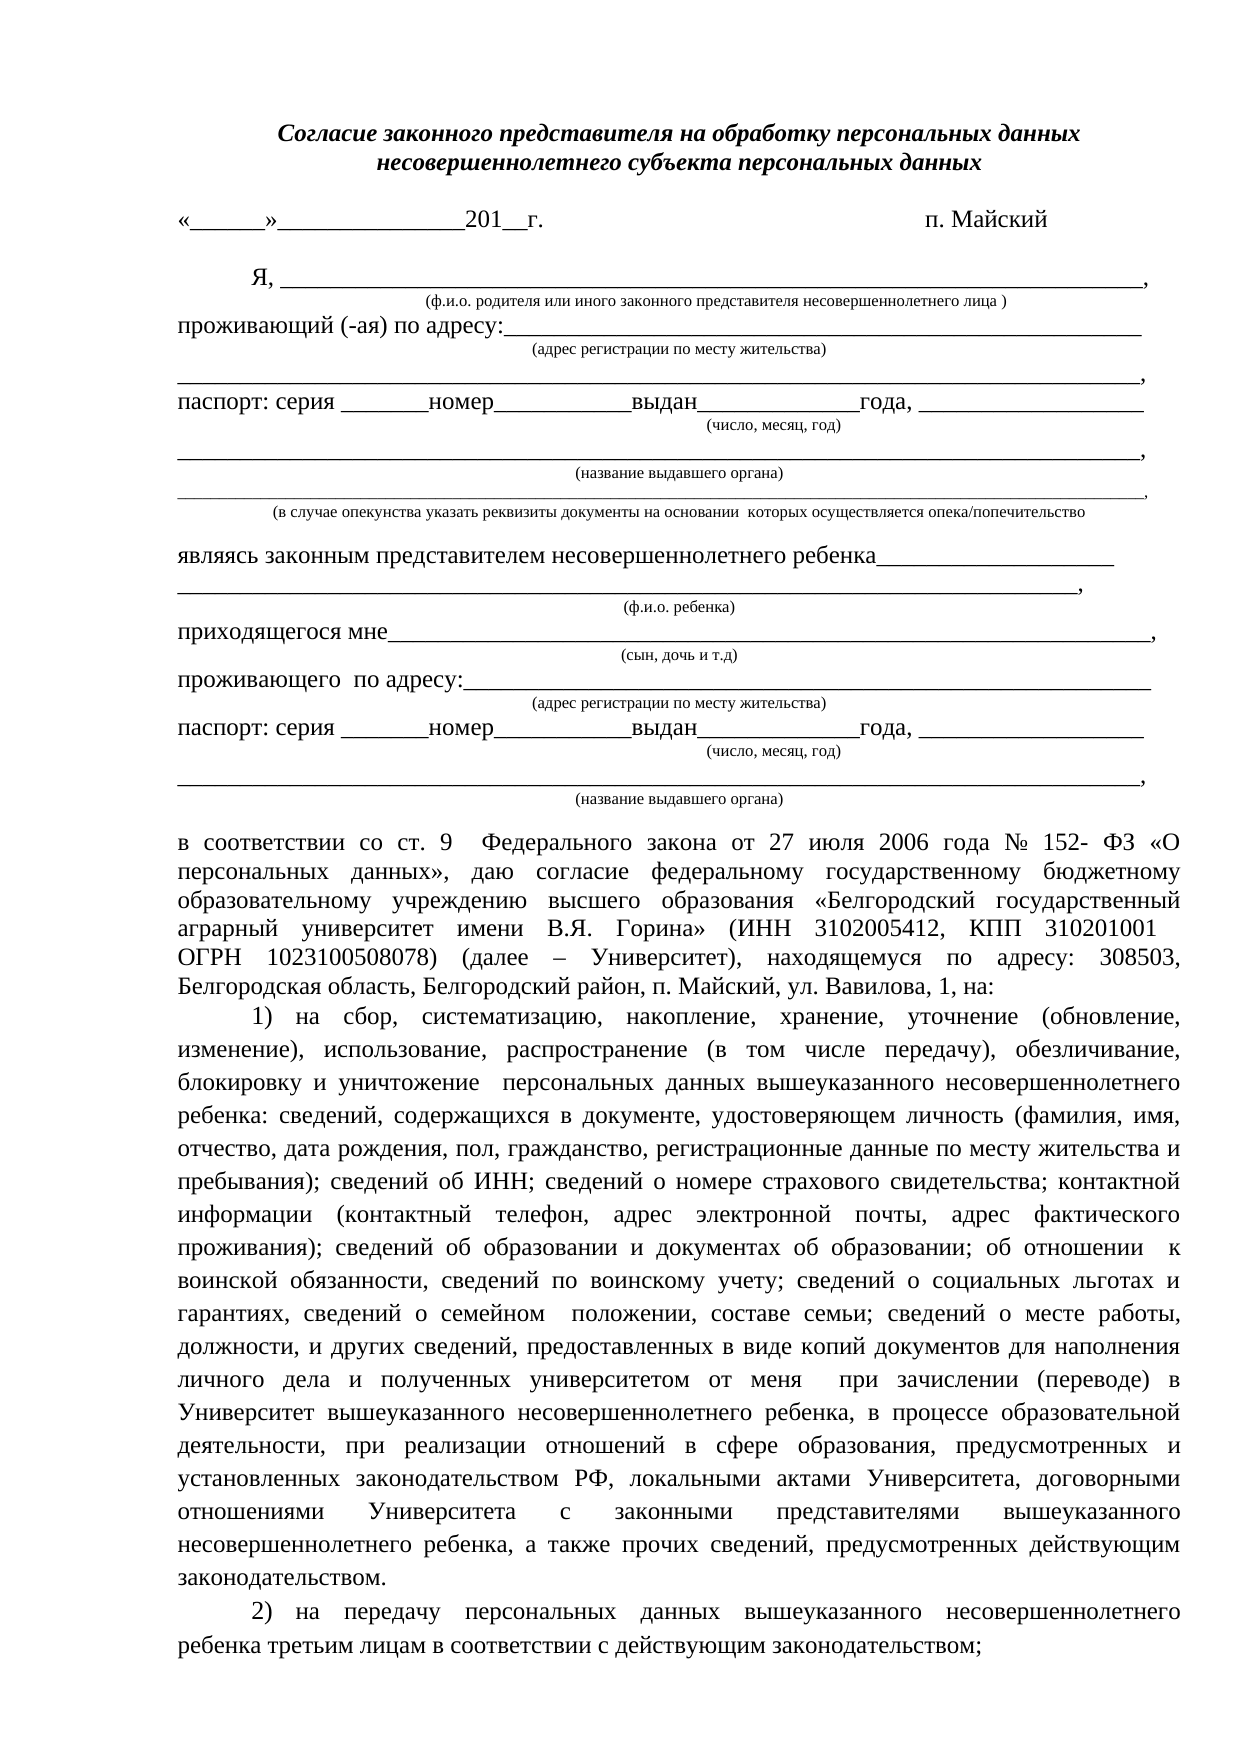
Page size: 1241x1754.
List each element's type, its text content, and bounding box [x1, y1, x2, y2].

list на сбор, систематизацию, накопление, хранение, уточнение (обновление, изменение), использование, распространение (в том числе передачу), обезличивание, блокировку и уничтожение персональных данных вышеуказанного несовершеннолетнего ребенка: сведений, содержащихся в документе, удостоверяющем личность (фамилия, имя, отчество, дата рождения, пол, гражданство, регистрационные данные по месту жительства и пребывания); сведений об ИНН; сведений о номере страхового свидетельства; контактной информации (контактный телефон, адрес электронной почты, адрес фактического проживания); сведений об образовании и документах об образовании; об отношении к воинской обязанности, сведений по воинскому учету; сведений о социальных льготах и гарантиях, сведений о семейном положении, составе семьи; сведений о месте работы, должности, и других сведений, предоставленных в виде копий документов для наполнения личного дела и полученных университетом от меня при зачислении (переводе) в Университет вышеуказанного несовершеннолетнего ребенка, в процессе образовательной деятельности, при реализации отношений в сфере образования, предусмотренных и установленных законодательством РФ, локальными актами Университета, договорными отношениями Университета с законными представителями вышеуказанного несовершеннолетнего ребенка, а также прочих сведений, предусмотренных действующим законодательством. [177, 1000, 1181, 1591]
text (название выдавшего органа) [177, 463, 1181, 482]
text паспорт: серия _______номер___________выдан_____________года, __________________ [177, 386, 1181, 415]
text «______»_______________201__г. п. Майский [177, 204, 1181, 233]
text в соответствии со ст. 9 Федерального закона от 27 июля 2006 года № 152- ФЗ «О персональных данных», даю согласие федеральному государственному бюджетному образовательному учреждению высшего образования «Белгородский государственный аграрный университет имени В.Я. Горина» (ИНН 3102005412, КПП 310201001 ОГРН 1023100508078) (далее – Университет), находящемуся по адресу: 308503, Белгородская область, Белгородский район, п. Майский, ул. Вавилова, 1, на: [177, 827, 1181, 1000]
text ________________________________________________________________________, [177, 568, 1181, 597]
text несовершеннолетнего субъекта персональных данных [177, 147, 1181, 176]
text (число, месяц, год) [177, 741, 1181, 760]
text являясь законным представителем несовершеннолетнего ребенка___________________ [177, 540, 1181, 568]
text _____________________________________________________________________________, [177, 358, 1181, 386]
text паспорт: серия _______номер___________выдан_____________года, __________________ [177, 712, 1181, 741]
text (адрес регистрации по месту жительства) [177, 338, 1181, 358]
text приходящегося мне_____________________________________________________________, [177, 616, 1181, 645]
list на передачу персональных данных вышеуказанного несовершеннолетнего ребенка третьим лицам в соответствии с действующим законодательством; [177, 1595, 1181, 1658]
text (в случае опекунства указать реквизиты документы на основании которых осуществляется опека/попечительство [177, 501, 1181, 521]
text (ф.и.о. родителя или иного законного представителя несовершеннолетнего лица ) [177, 291, 1181, 310]
text проживающего по адресу:_______________________________________________________ [177, 664, 1181, 693]
text Я, _____________________________________________________________________, [177, 262, 1181, 291]
text ____________________________________________________________________________________________________________________, [177, 482, 1181, 501]
text (сын, дочь и т.д) [177, 645, 1181, 664]
text (название выдавшего органа) [177, 789, 1181, 808]
text (число, месяц, год) [177, 415, 1181, 434]
text проживающий (-ая) по адресу:___________________________________________________ [177, 310, 1181, 338]
text _____________________________________________________________________________, [177, 760, 1181, 789]
text (ф.и.о. ребенка) [177, 597, 1181, 616]
text _____________________________________________________________________________, [177, 434, 1181, 463]
text (адрес регистрации по месту жительства) [177, 693, 1181, 712]
text Согласие законного представителя на обработку персональных данных [177, 118, 1181, 147]
